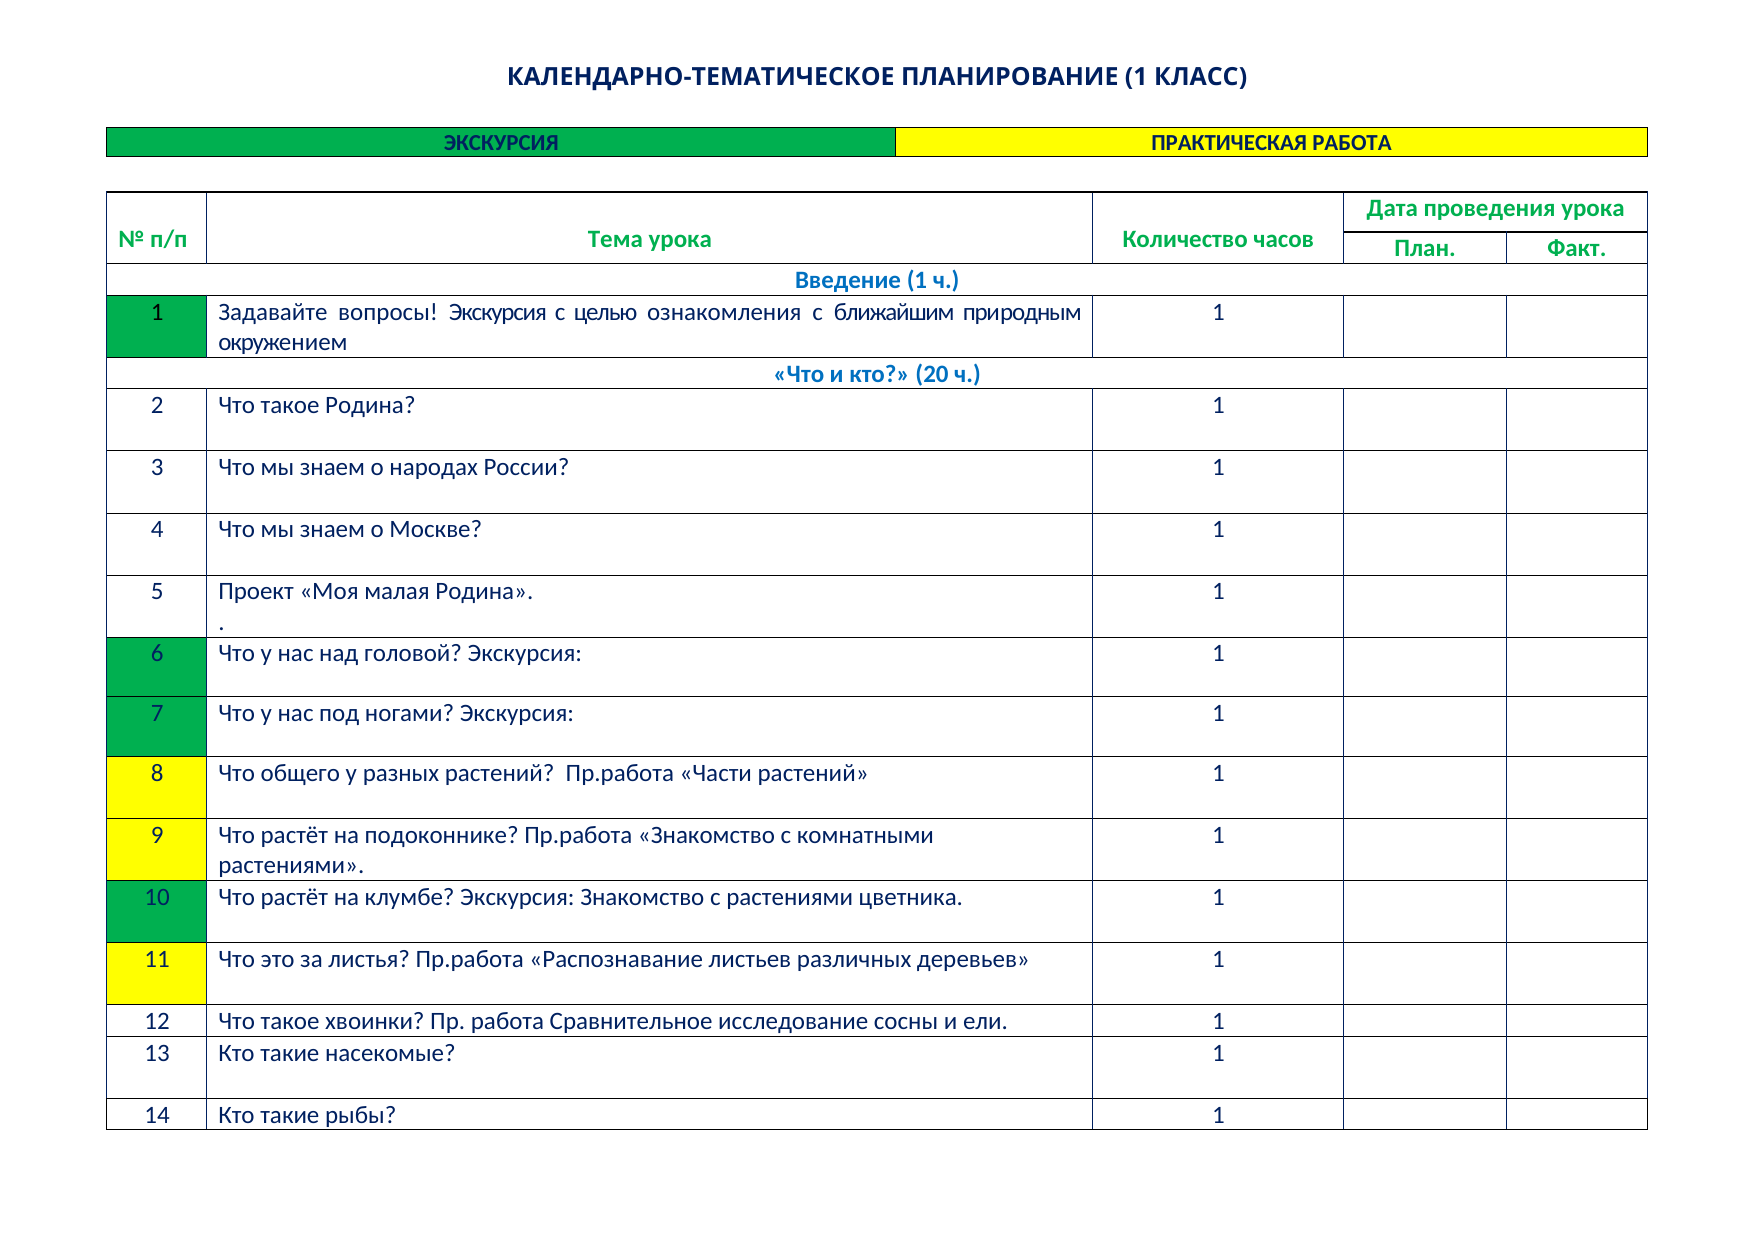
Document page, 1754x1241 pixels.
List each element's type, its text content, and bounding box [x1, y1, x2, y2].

table_cell [1344, 881, 1506, 942]
table_cell [1507, 514, 1647, 574]
table_cell «Что и кто?» (20 ч.) [107, 358, 1647, 388]
table_cell Что такое Родина? [207, 389, 1092, 450]
table_cell Что такое хвоинки? Пр. работа Сравнительное исследование сосны и ели. [207, 1005, 1092, 1036]
table_cell [1344, 576, 1506, 637]
table_cell Проект «Моя малая Родина». . [207, 576, 1092, 637]
table_cell 13 [107, 1037, 206, 1098]
table_cell [1344, 296, 1506, 357]
table_header № п/п [107, 193, 206, 263]
table_cell 1 [1093, 881, 1343, 942]
table_cell 11 [107, 943, 206, 1004]
table_cell 1 [1093, 1099, 1343, 1129]
table_cell [1344, 819, 1506, 880]
table_cell [1507, 638, 1647, 696]
table_cell 2 [107, 389, 206, 450]
table_cell 1 [107, 296, 206, 357]
table_cell Что растёт на клумбе? Экскурсия: Знакомство с растениями цветника. [207, 881, 1092, 942]
table_cell [1344, 757, 1506, 818]
table_cell 1 [1093, 514, 1343, 574]
table_header ПРАКТИЧЕСКАЯ РАБОТА [896, 128, 1647, 156]
table_cell Что это за листья? Пр.работа «Распознавание листьев различных деревьев» [207, 943, 1092, 1004]
table_header ЭКСКУРСИЯ [107, 128, 895, 156]
table_cell 1 [1093, 697, 1343, 756]
table_cell [1344, 943, 1506, 1004]
table_cell 14 [107, 1099, 206, 1129]
table_cell [1507, 1099, 1647, 1129]
table_cell Что у нас над головой? Экскурсия: [207, 638, 1092, 696]
table_cell [1344, 638, 1506, 696]
table_cell [1507, 1005, 1647, 1036]
table_cell 1 [1093, 451, 1343, 512]
table_cell 8 [107, 757, 206, 818]
table_cell 1 [1093, 638, 1343, 696]
table_cell Кто такие насекомые? [207, 1037, 1092, 1098]
table_cell [1507, 451, 1647, 512]
table_cell 1 [1093, 819, 1343, 880]
table_header Тема урока [207, 193, 1092, 263]
table_cell Что мы знаем о народах России? [207, 451, 1092, 512]
table_cell 1 [1093, 576, 1343, 637]
table_cell 9 [107, 819, 206, 880]
table_cell [1507, 389, 1647, 450]
table_cell [1507, 757, 1647, 818]
table_cell Кто такие рыбы? [207, 1099, 1092, 1129]
table_cell 10 [107, 881, 206, 942]
table_cell Факт. [1507, 233, 1647, 263]
table_cell Задавайте вопросы! Экскурсия с целью ознакомления с ближайшим природным окружением [207, 296, 1092, 357]
table_cell 7 [107, 697, 206, 756]
table_cell 1 [1093, 389, 1343, 450]
table_cell [1507, 697, 1647, 756]
table_cell Что у нас под ногами? Экскурсия: [207, 697, 1092, 756]
table_cell 1 [1093, 757, 1343, 818]
table_cell [1344, 514, 1506, 574]
table_cell [1507, 296, 1647, 357]
text КАЛЕНДАРНО-ТЕМАТИЧЕСКОЕ ПЛАНИРОВАНИЕ (1 КЛАСС) [118, 59, 1636, 93]
table_cell [1344, 1005, 1506, 1036]
table_cell Что растёт на подоконнике? Пр.работа «Знакомство с комнатными растениями». [207, 819, 1092, 880]
table_cell [1344, 389, 1506, 450]
table_cell [1507, 819, 1647, 880]
table_cell [1507, 1037, 1647, 1098]
table_cell План. [1344, 233, 1506, 263]
table_cell 5 [107, 576, 206, 637]
table_cell 12 [107, 1005, 206, 1036]
table_header Дата проведения урока [1344, 193, 1647, 231]
table_cell [1344, 1037, 1506, 1098]
table_cell [1507, 881, 1647, 942]
table_cell [1344, 451, 1506, 512]
table_cell 1 [1093, 296, 1343, 357]
table_header Количество часов [1093, 193, 1343, 263]
table_cell [1344, 697, 1506, 756]
table_cell 1 [1093, 943, 1343, 1004]
table_cell Введение (1 ч.) [107, 264, 1647, 294]
table_cell 3 [107, 451, 206, 512]
table_cell 4 [107, 514, 206, 574]
table_cell 1 [1093, 1005, 1343, 1036]
table_cell [1507, 576, 1647, 637]
table_cell [1344, 1099, 1506, 1129]
table_cell 6 [107, 638, 206, 696]
table_cell 1 [1093, 1037, 1343, 1098]
table_cell Что мы знаем о Москве? [207, 514, 1092, 574]
table_cell [1507, 943, 1647, 1004]
table_cell Что общего у разных растений? Пр.работа «Части растений» [207, 757, 1092, 818]
